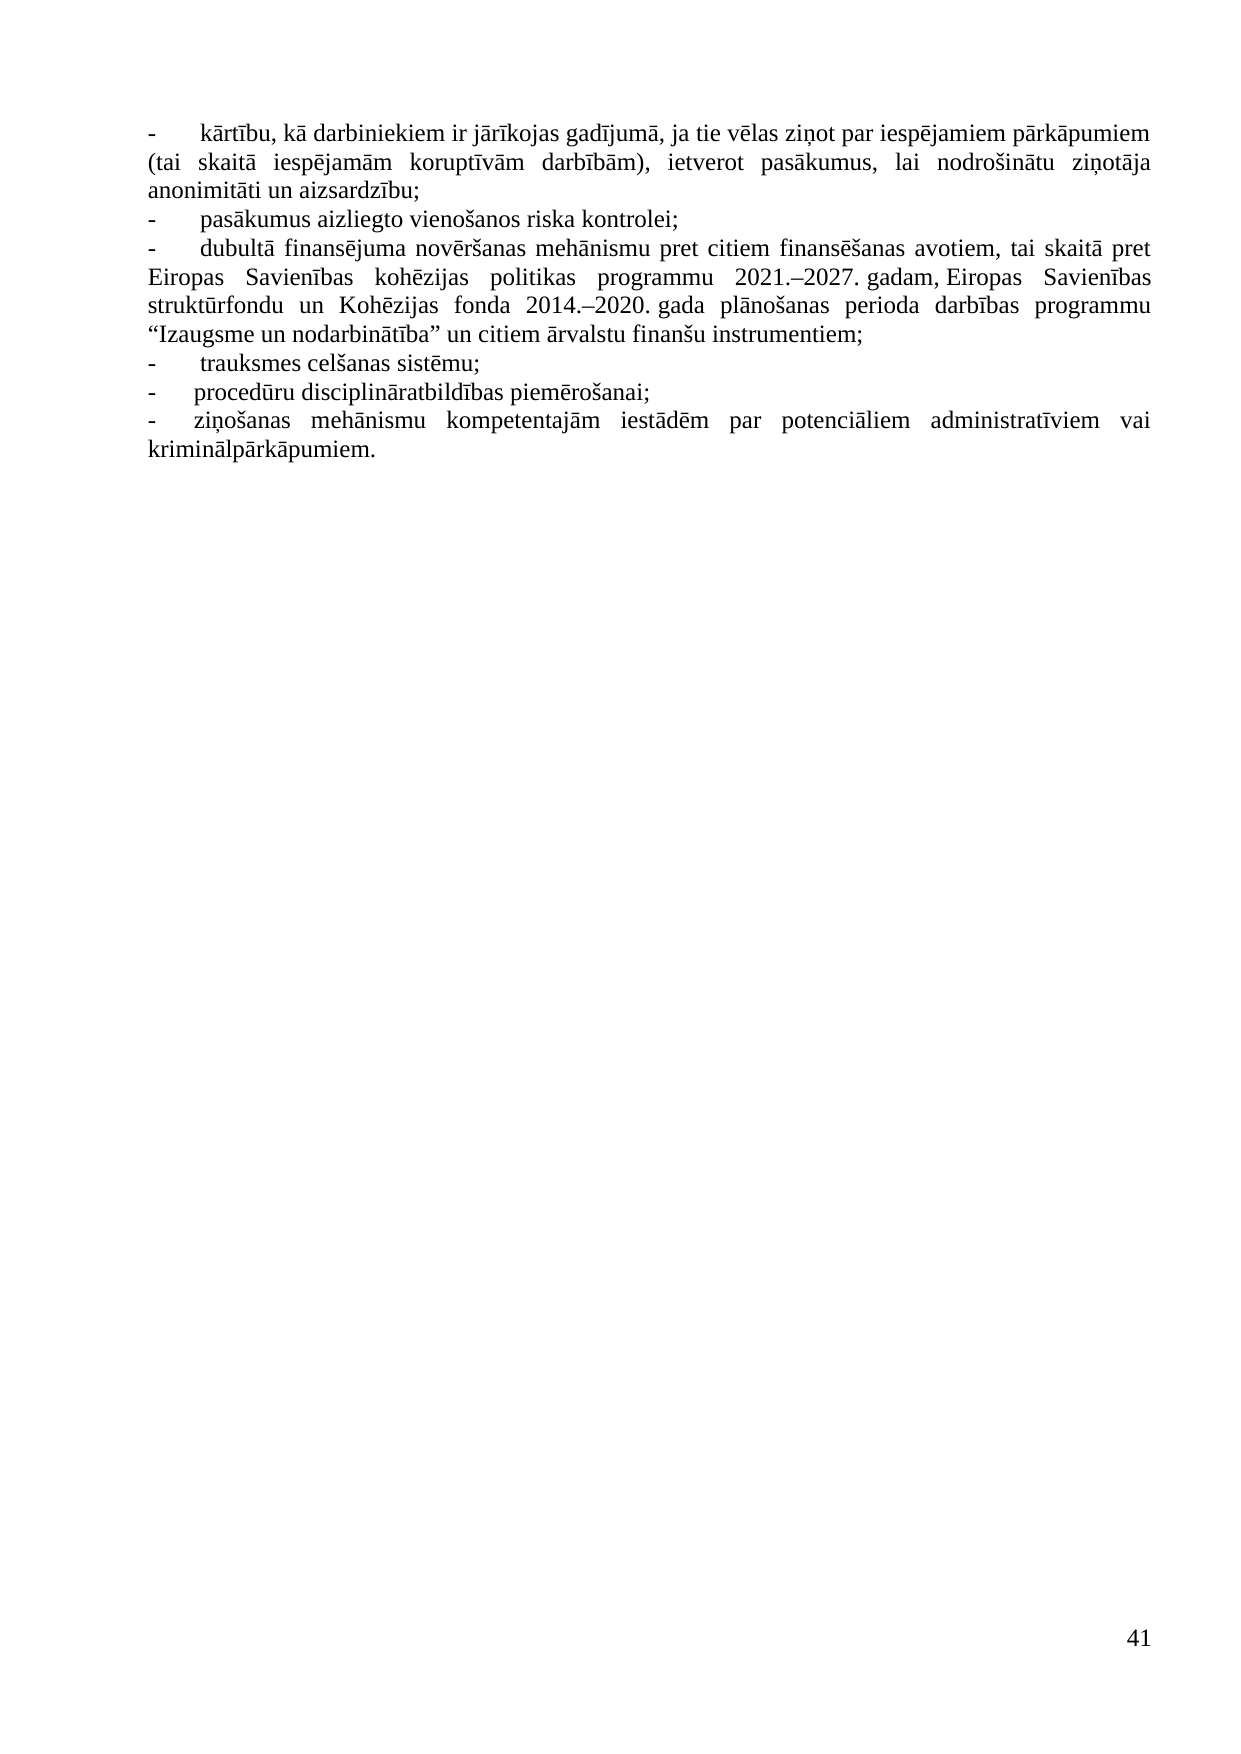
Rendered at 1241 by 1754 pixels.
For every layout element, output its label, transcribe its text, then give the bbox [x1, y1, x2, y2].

text - ziņošanas mehānismu kompetentajām iestādēm par potenciāliem administratīviem vai kriminālpārkāpumiem. [148, 406, 1152, 463]
text - dubultā finansējuma novēršanas mehānismu pret citiem finansēšanas avotiem, tai skaitā pret Eiropas Savienības kohēzijas politikas programmu 2021.–2027. gadam, Eiropas Savienības struktūrfondu un Kohēzijas fonda 2014.–2020. gada plānošanas perioda darbības programmu “Izaugsme un nodarbinātība” un citiem ārvalstu finanšu instrumentiem; [148, 233, 1152, 348]
text - trauksmes celšanas sistēmu; [148, 348, 1152, 377]
text - pasākumus aizliegto vienošanos riska kontrolei; [148, 204, 1152, 233]
text - procedūru disciplināratbildības piemērošanai; [148, 377, 1152, 406]
text - kārtību, kā darbiniekiem ir jārīkojas gadījumā, ja tie vēlas ziņot par iespējamiem pārkāpumiem (tai skaitā iespējamām koruptīvām darbībām), ietverot pasākumus, lai nodrošinātu ziņotāja anonimitāti un aizsardzību; [148, 118, 1152, 204]
